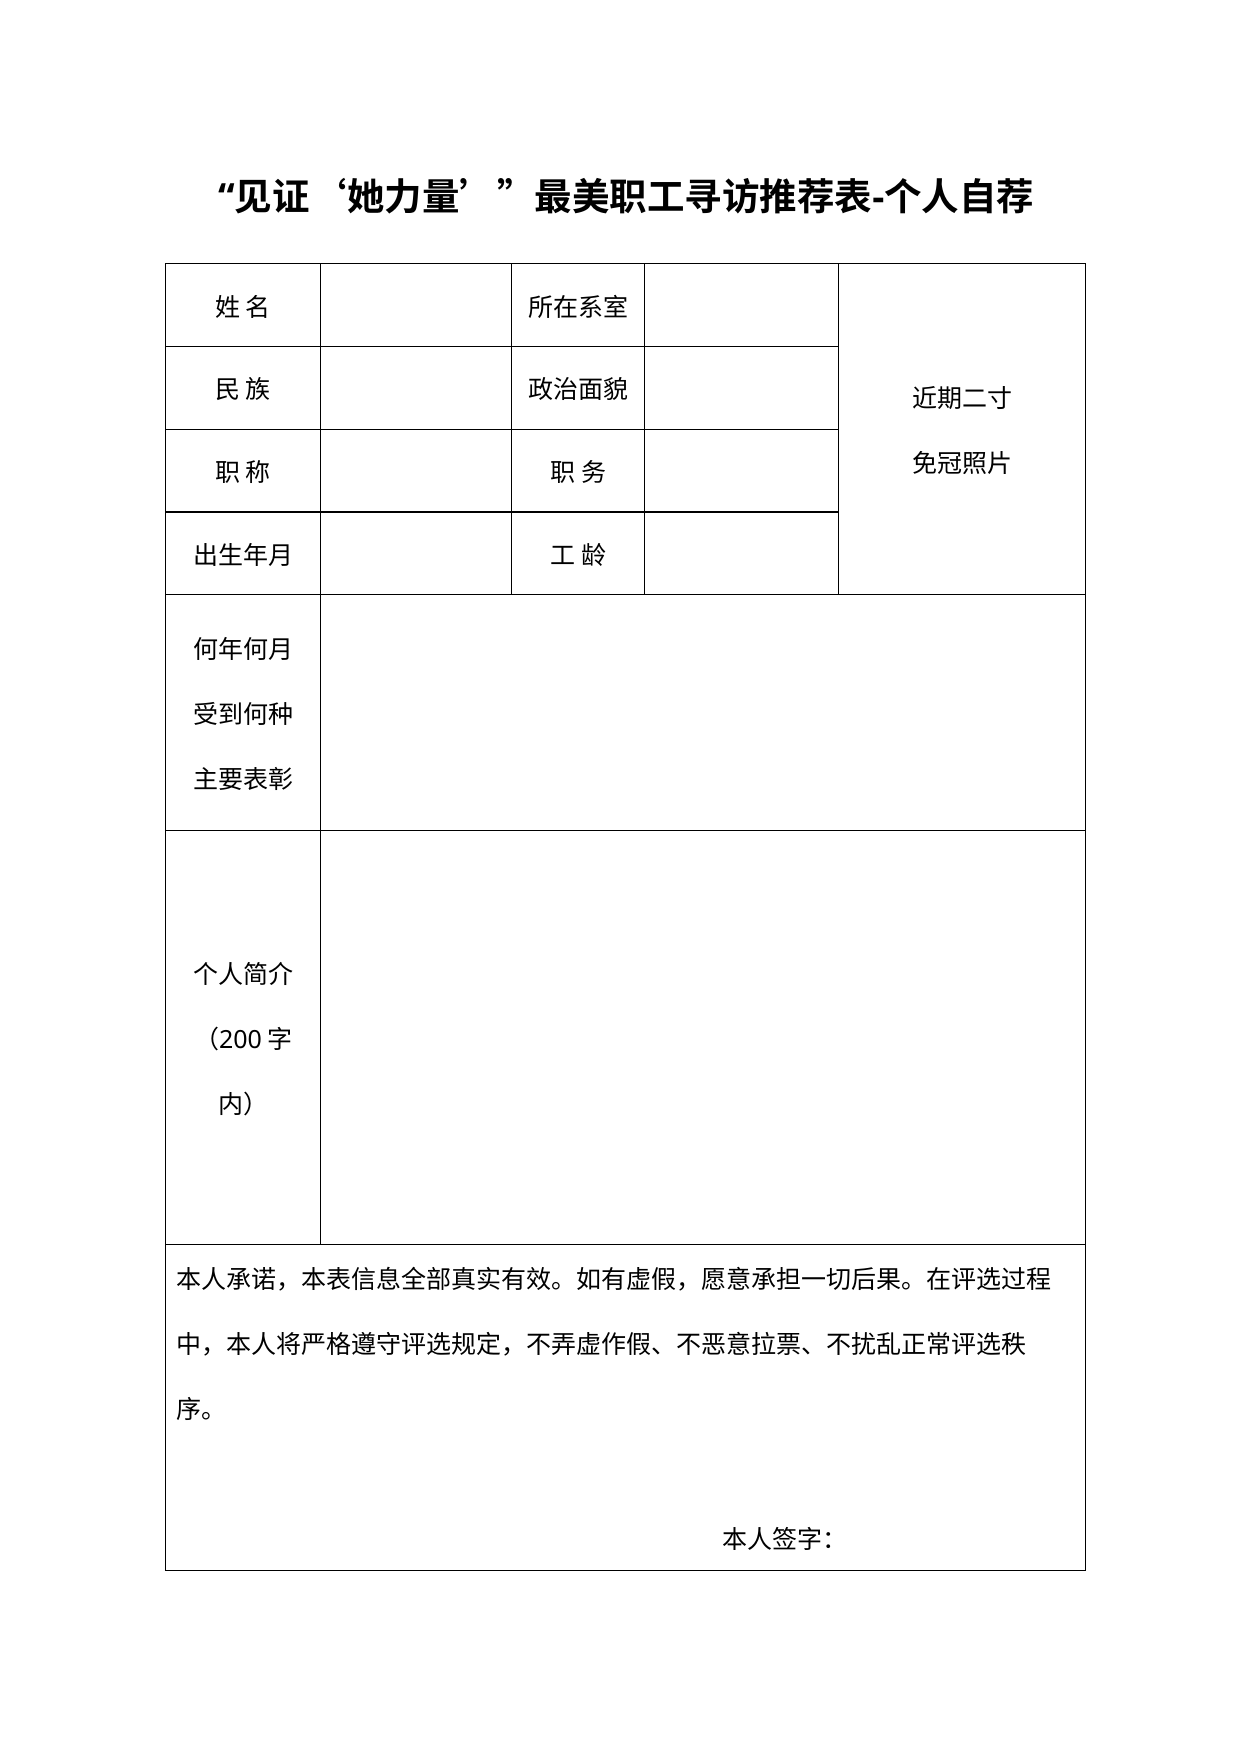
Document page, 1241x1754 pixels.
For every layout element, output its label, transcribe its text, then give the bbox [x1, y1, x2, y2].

table_cell [321, 347, 511, 429]
table_cell 工 龄 [512, 513, 644, 594]
table_cell 个人简介 （200字内） [166, 831, 320, 1244]
table_cell 政治面貌 [512, 347, 644, 429]
table_header 所在系室 [512, 264, 644, 346]
table_cell [321, 595, 1085, 830]
table_header 姓 名 [166, 264, 320, 346]
table_cell 职 称 [166, 430, 320, 511]
table_cell 出生年月 [166, 513, 320, 594]
table_cell [321, 513, 511, 594]
table_cell [645, 430, 838, 511]
table_cell [321, 430, 511, 511]
table_cell [645, 513, 838, 594]
table_cell [321, 831, 1085, 1244]
table_cell 民 族 [166, 347, 320, 429]
table_header [321, 264, 511, 346]
table_header [645, 264, 838, 346]
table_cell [166, 1245, 1085, 1570]
table_cell 何年何月 受到何种 主要表彰 [166, 595, 320, 830]
table_header 近期二寸 免冠照片 [839, 264, 1085, 594]
text “见证‘她力量’”最美职工寻访推荐表-个人自荐 [165, 162, 1087, 227]
table_cell 职 务 [512, 430, 644, 511]
table_cell [645, 347, 838, 429]
